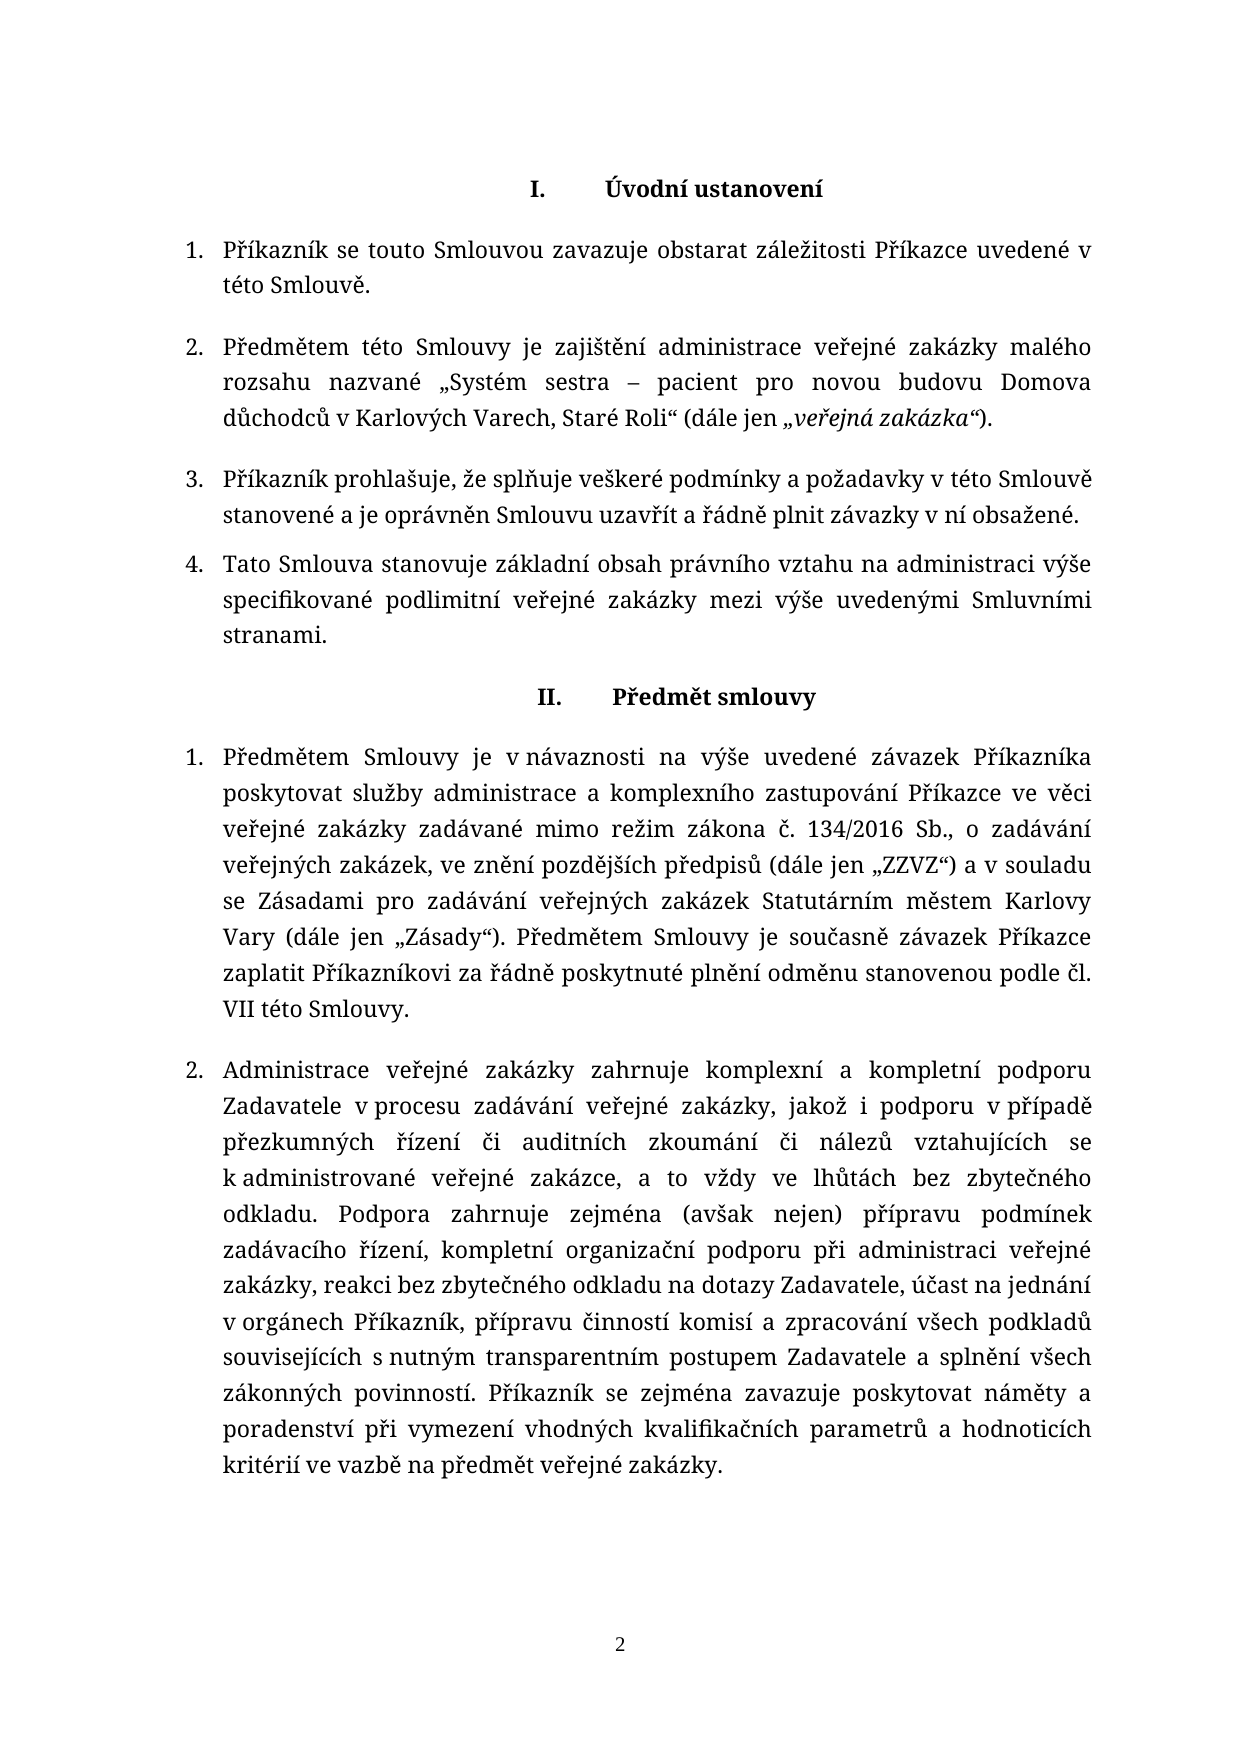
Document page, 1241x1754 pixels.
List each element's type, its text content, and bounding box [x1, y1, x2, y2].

subtitle Úvodní ustanovení [260, 173, 1093, 204]
list Administrace veřejné zakázky zahrnuje komplexní a kompletní podporu Zadavatele v procesu zadávání veřejné zakázky, jakož i podporu v případě přezkumných řízení či auditních zkoumání či nálezů vztahujících se k administrované veřejné zakázce, a to vždy ve lhůtách bez zbytečného odkladu. Podpora zahrnuje zejména (avšak nejen) přípravu podmínek zadávacího řízení, kompletní organizační podporu při administraci veřejné zakázky, reakci bez zbytečného odkladu na dotazy Zadavatele, účast na jednání v orgánech Příkazník, přípravu činností komisí a zpracování všech podkladů souvisejících s nutným transparentním postupem Zadavatele a splnění všech zákonných povinností. Příkazník se zejména zavazuje poskytovat náměty a poradenství při vymezení vhodných kvalifikačních parametrů a hodnoticích kritérií ve vazbě na předmět veřejné zakázky. [185, 1054, 1093, 1480]
list Předmětem této Smlouvy je zajištění administrace veřejné zakázky malého rozsahu nazvané „Systém sestra – pacient pro novou budovu Domova důchodců v Karlových Varech, Staré Roli“ (dále jen „veřejná zakázka“). [185, 330, 1093, 433]
list Předmětem Smlouvy je v návaznosti na výše uvedené závazek Příkazníka poskytovat služby administrace a komplexního zastupování Příkazce ve věci veřejné zakázky zadávané mimo režim zákona č. 134/2016 Sb., o zadávání veřejných zakázek, ve znění pozdějších předpisů (dále jen „ZZVZ“) a v souladu se Zásadami pro zadávání veřejných zakázek Statutárním městem Karlovy Vary (dále jen „Zásady“). Předmětem Smlouvy je současně závazek Příkazce zaplatit Příkazníkovi za řádně poskytnuté plnění odměnu stanovenou podle čl. VII této Smlouvy. [185, 741, 1093, 1024]
subtitle Předmět smlouvy [260, 680, 1093, 712]
list Tato Smlouva stanovuje základní obsah právního vztahu na administraci výše specifikované podlimitní veřejné zakázky mezi výše uvedenými Smluvními stranami. [185, 548, 1093, 651]
list Příkazník se touto Smlouvou zavazuje obstarat záležitosti Příkazce uvedené v této Smlouvě. [185, 233, 1093, 301]
list Příkazník prohlašuje, že splňuje veškeré podmínky a požadavky v této Smlouvě stanovené a je oprávněn Smlouvu uzavřít a řádně plnit závazky v ní obsažené. [185, 463, 1093, 530]
